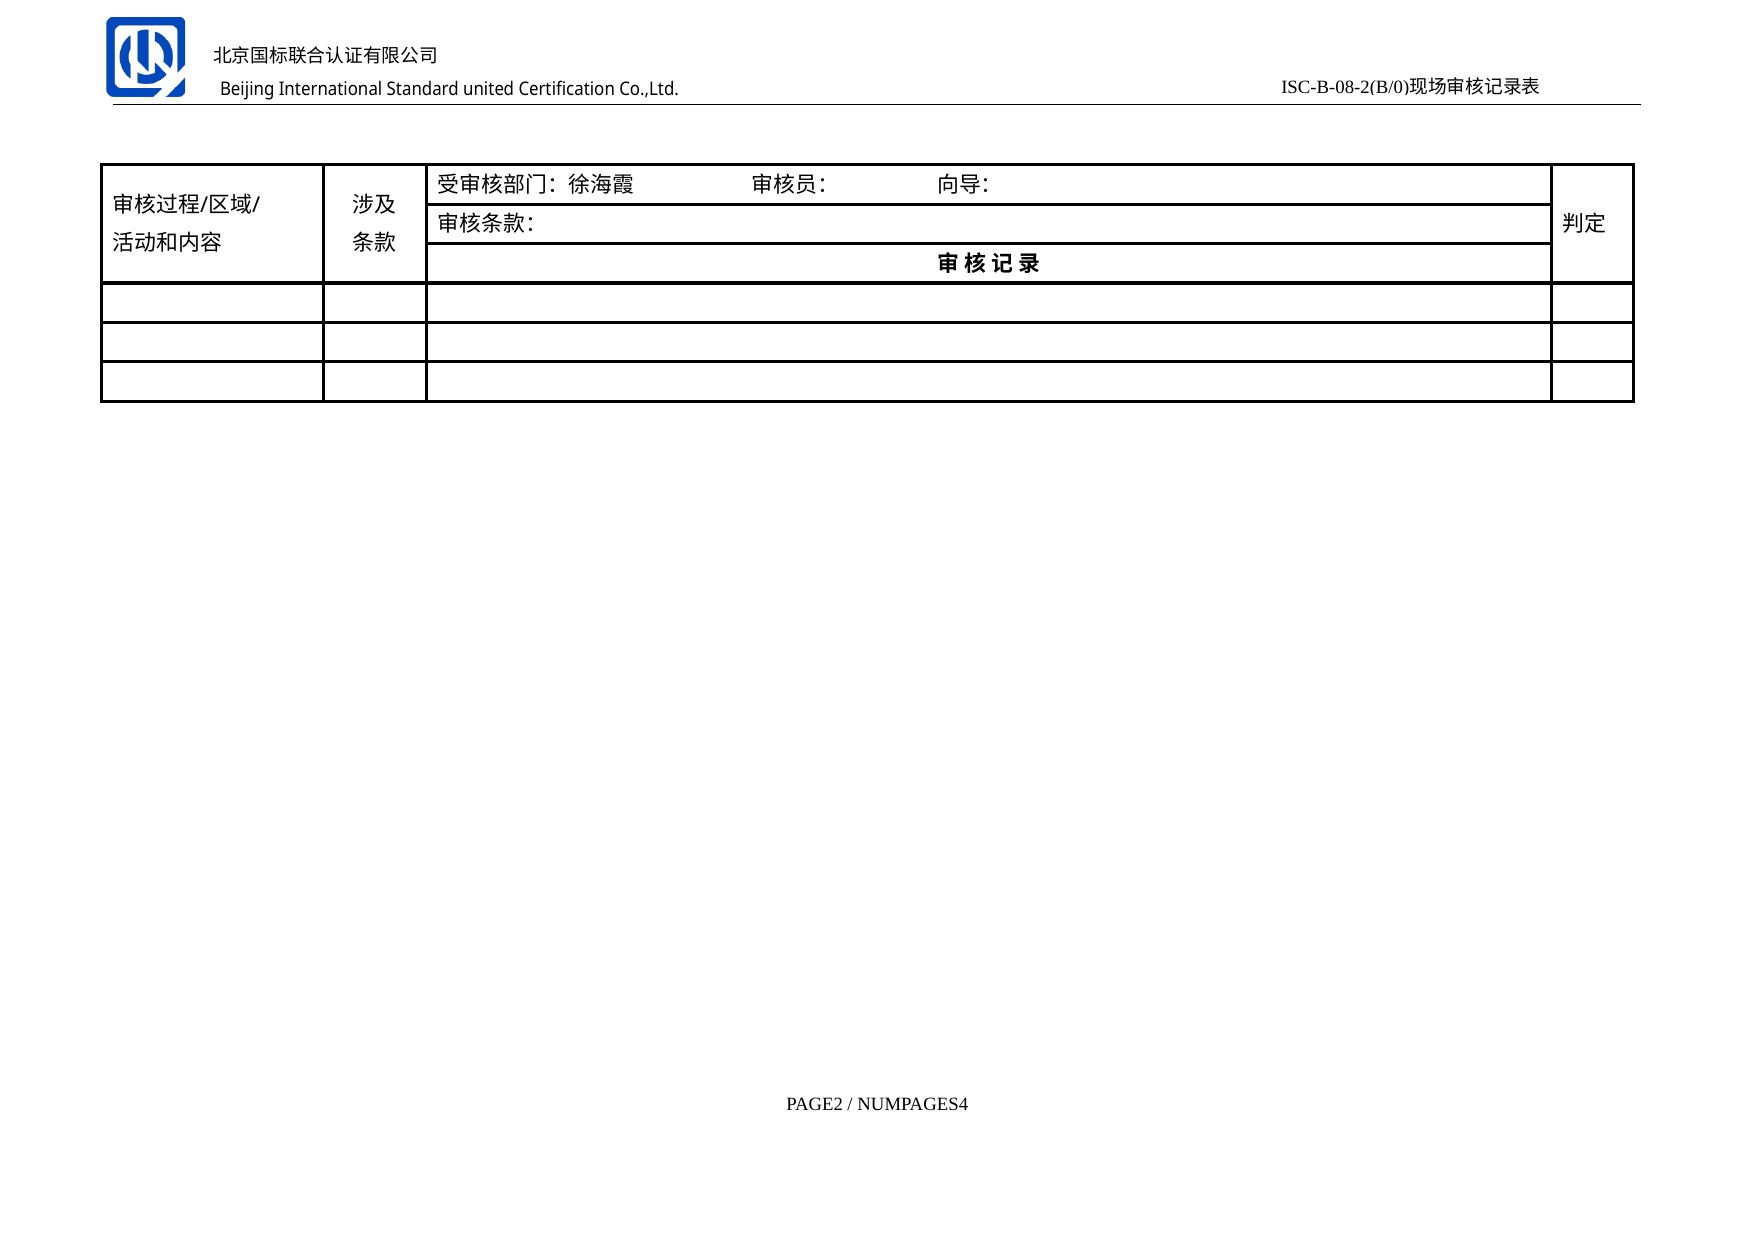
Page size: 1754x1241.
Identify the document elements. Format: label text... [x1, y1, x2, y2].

table_header 判定 [1553, 166, 1632, 281]
table_header 受审核部门：徐海霞 审核员： 向导： [428, 166, 1550, 203]
table_cell [428, 324, 1550, 360]
table_cell 审核条款： [428, 206, 1550, 242]
table_cell [1553, 363, 1632, 399]
table_cell 审 核 记 录 [428, 245, 1550, 281]
table_cell [103, 324, 322, 360]
table_header 审核过程/区域/ 活动和内容 [103, 166, 322, 281]
table_cell [1553, 324, 1632, 360]
table_cell [325, 363, 425, 399]
table_cell [103, 285, 322, 321]
table_cell [103, 363, 322, 399]
table_cell [325, 285, 425, 321]
table_cell [1553, 285, 1632, 321]
table_cell [428, 285, 1550, 321]
table_cell [428, 363, 1550, 399]
picture [106, 17, 186, 97]
table_header 涉及 条款 [325, 166, 425, 281]
table_cell [325, 324, 425, 360]
